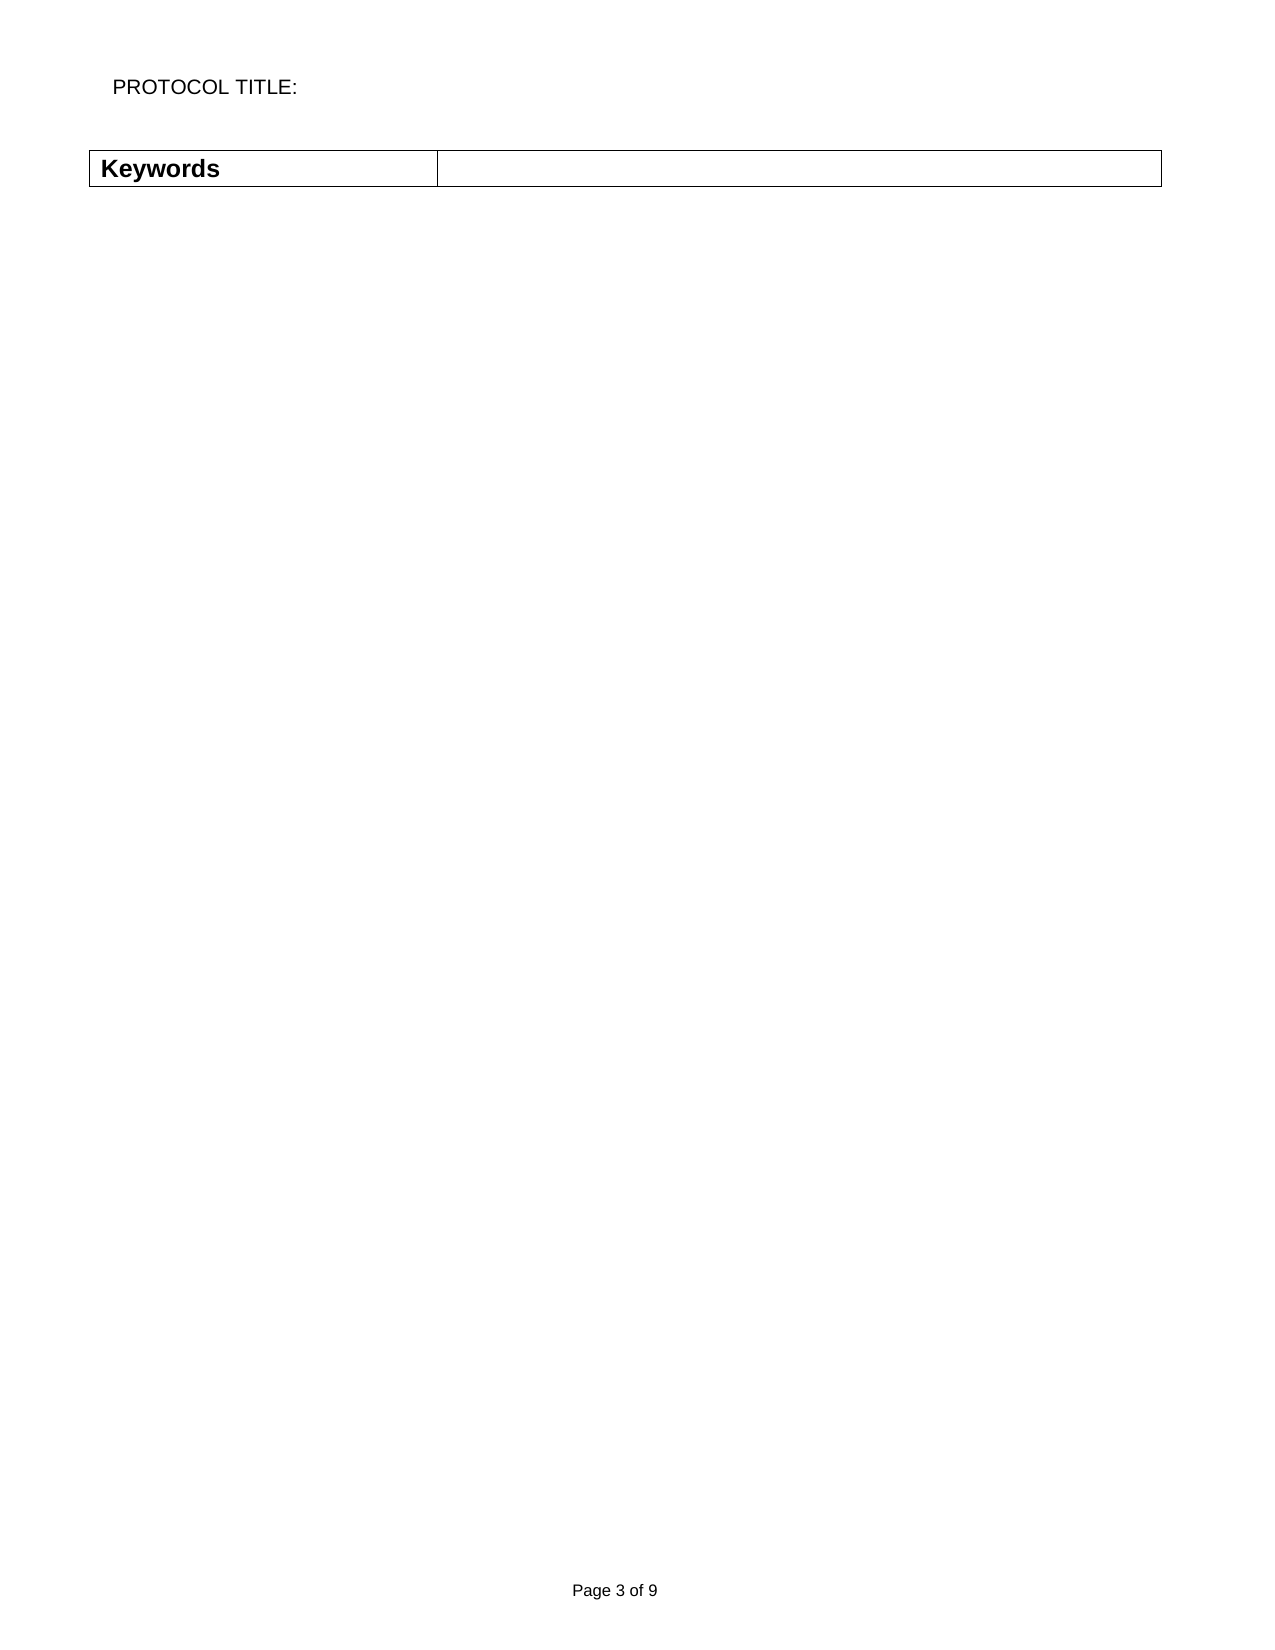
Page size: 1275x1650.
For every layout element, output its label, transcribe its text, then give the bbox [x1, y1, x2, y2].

table_cell [438, 151, 1161, 186]
table_cell Keywords [90, 151, 437, 186]
